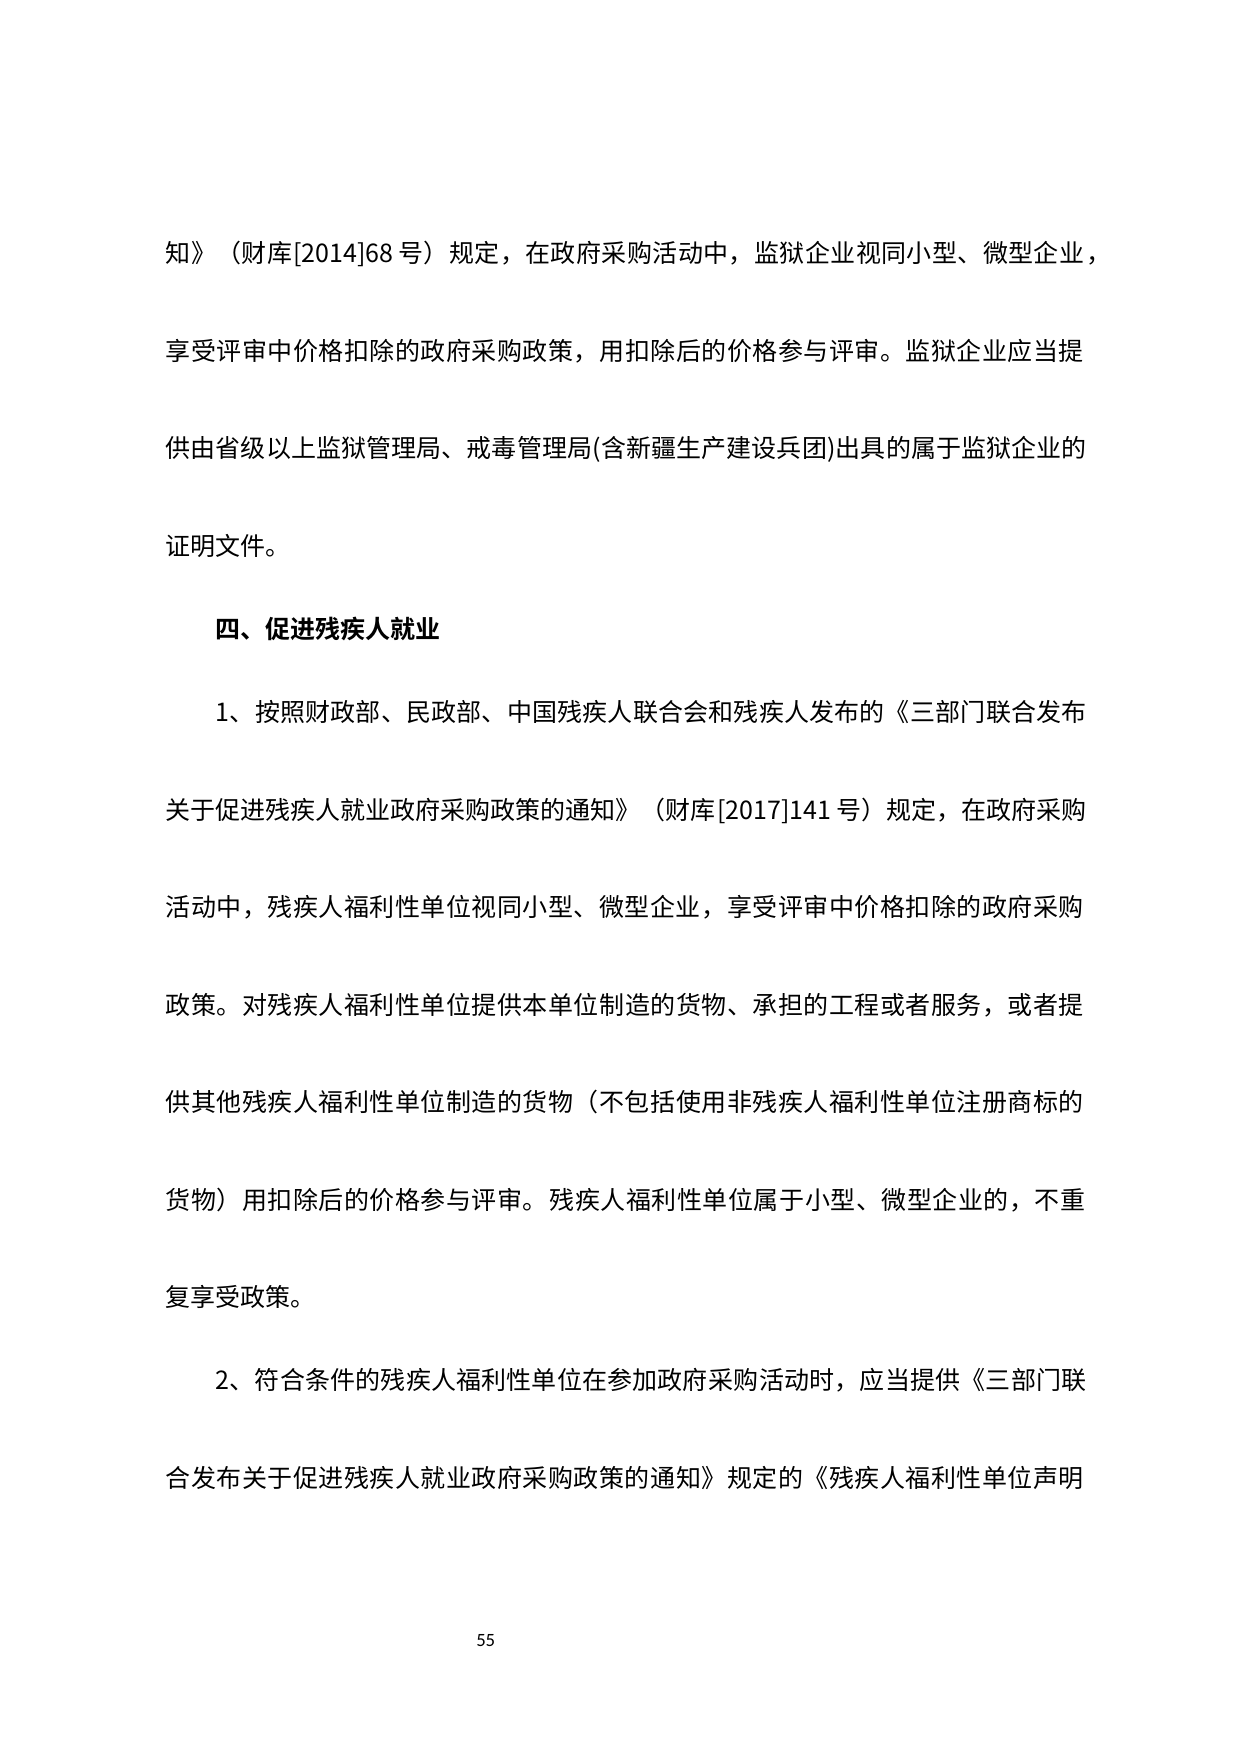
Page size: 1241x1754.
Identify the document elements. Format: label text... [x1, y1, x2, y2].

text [165, 1346, 1087, 1509]
text 1、按照财政部、民政部、中国残疾人联合会和残疾人发布的《三部门联合发布关于促进残疾人就业政府采购政策的通知》（财库[2017]141号）规定，在政府采购活动中，残疾人福利性单位视同小型、微型企业，享受评审中价格扣除的政府采购政策。对残疾人福利性单位提供本单位制造的货物、承担的工程或者服务，或者提供其他残疾人福利性单位制造的货物（不包括使用非残疾人福利性单位注册商标的货物）用扣除后的价格参与评审。残疾人福利性单位属于小型、微型企业的，不重复享受政策。 [165, 678, 1087, 1328]
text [165, 219, 1087, 577]
text 四、促进残疾人就业 [165, 595, 1087, 660]
